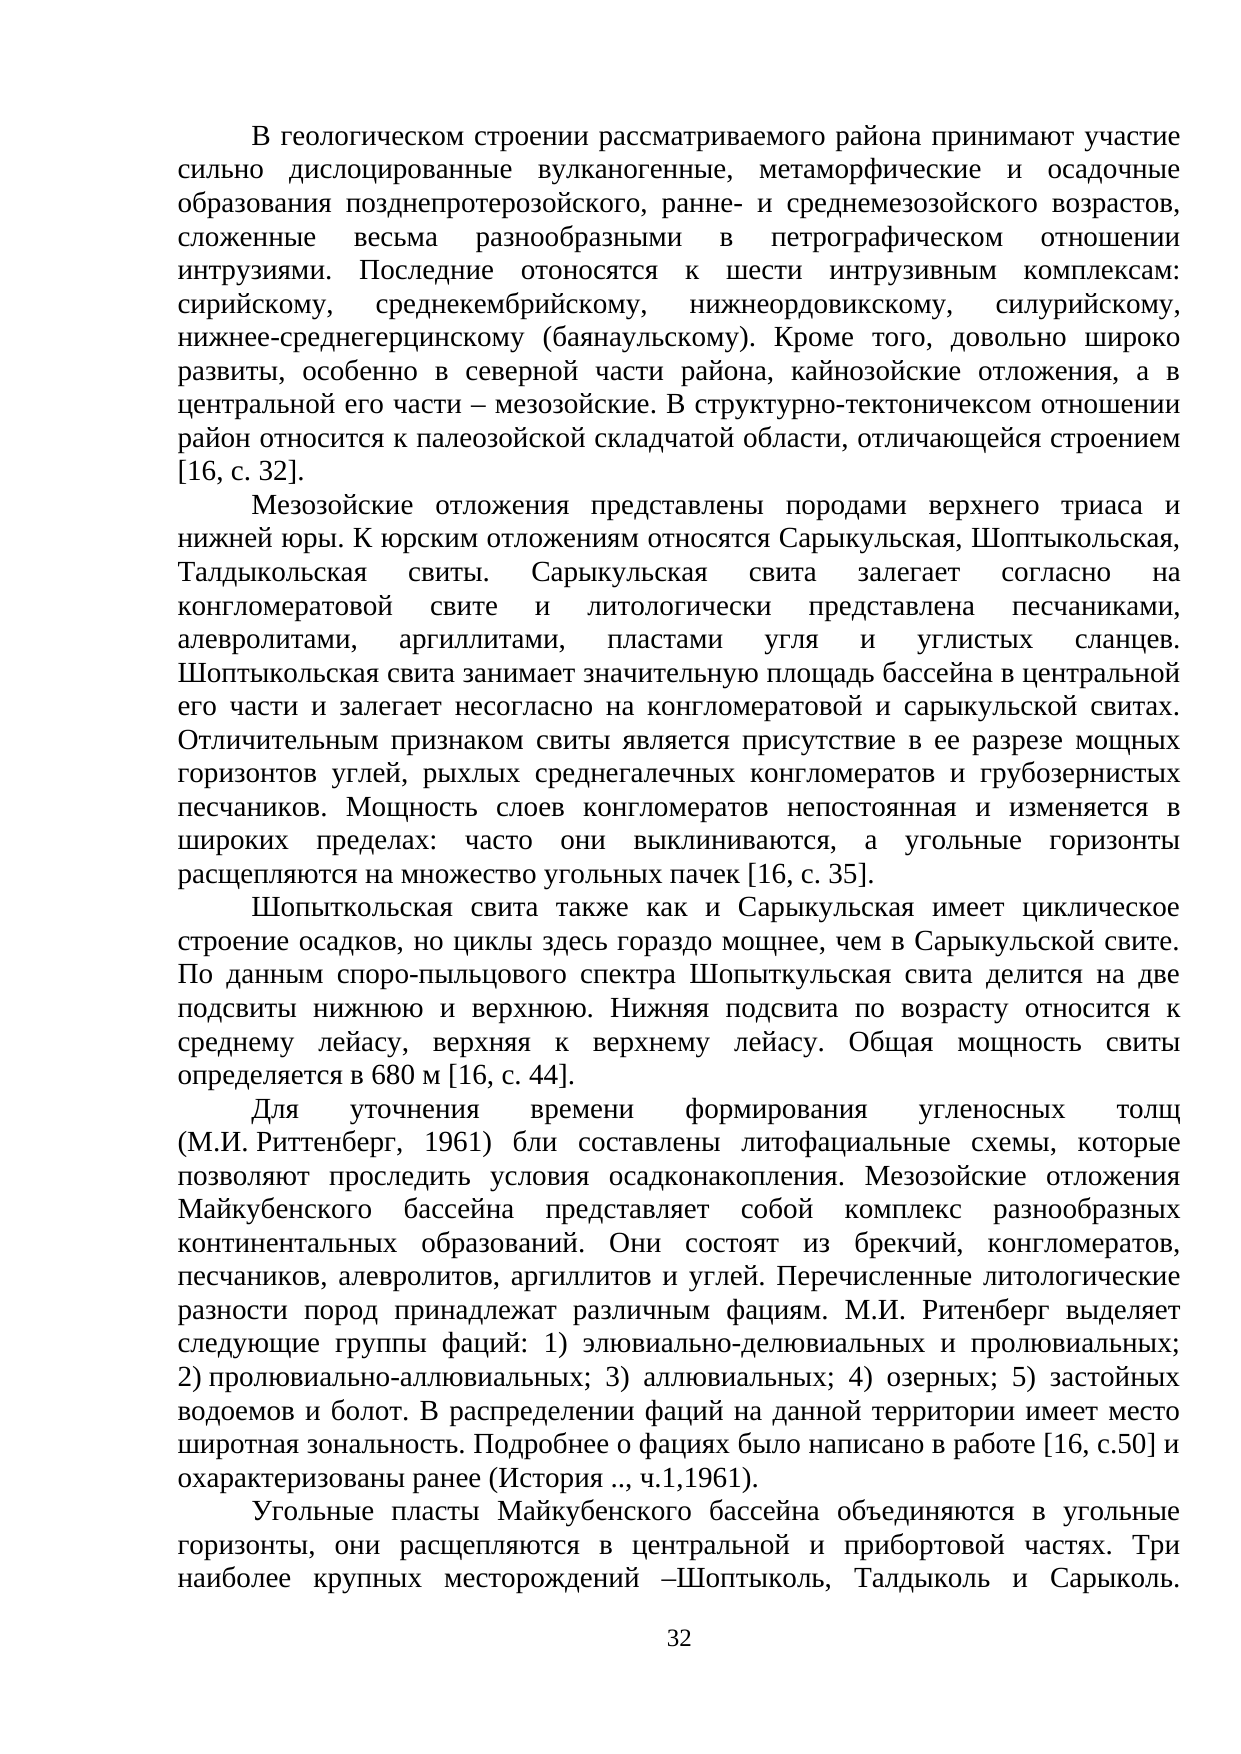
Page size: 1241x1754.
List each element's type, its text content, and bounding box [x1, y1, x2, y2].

text Мезозойские отложения представлены породами верхнего триаса и нижней юры. К юрским отложениям относятся Сарыкульская, Шоптыкольская, Талдыкольская свиты. Сарыкульская свита залегает согласно на конгломератовой свите и литологически представлена песчаниками, алевролитами, аргиллитами, пластами угля и углистых сланцев. Шоптыкольская свита занимает значительную площадь бассейна в центральной его части и залегает несогласно на конгломератовой и сарыкульской свитах. Отличительным признаком свиты является присутствие в ее разрезе мощных горизонтов углей, рыхлых среднегалечных конгломератов и грубозернистых песчаников. Мощность слоев конгломератов непостоянная и изменяется в широких пределах: часто они выклиниваются, а угольные горизонты расщепляются на множество угольных пачек [16, с. 35]. [177, 487, 1181, 889]
text Для уточнения времени формирования угленосных толщ (М.И. Риттенберг, 1961) бли составлены литофациальные схемы, которые позволяют проследить условия осадконакопления. Мезозойские отложения Майкубенского бассейна представляет собой комплекс разнообразных континентальных образований. Они состоят из брекчий, конгломератов, песчаников, алевролитов, аргиллитов и углей. Перечисленные литологические разности пород принадлежат различным фациям. М.И. Ритенберг выделяет следующие группы фаций: 1) элювиально-делювиальных и пролювиальных; 2) пролювиально-аллювиальных; 3) аллювиальных; 4) озерных; 5) застойных водоемов и болот. В распределении фаций на данной территории имеет место широтная зональность. Подробнее о фациях было написано в работе [16, с.50] и охарактеризованы ранее (История .., ч.1,1961). [177, 1091, 1181, 1493]
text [177, 1493, 1181, 1594]
text В геологическом строении рассматриваемого района принимают участие сильно дислоцированные вулканогенные, метаморфические и осадочные образования позднепротерозойского, ранне- и среднемезозойского возрастов, сложенные весьма разнообразными в петрографическом отношении интрузиями. Последние отоносятся к шести интрузивным комплексам: сирийскому, среднекембрийскому, нижнеордовикскому, силурийскому, нижнее-среднегерцинскому (баянаульскому). Кроме того, довольно широко развиты, особенно в северной части района, кайнозойские отложения, а в центральной его части – мезозойские. В структурно-тектоничексом отношении район относится к палеозойской складчатой области, отличающейся строением [16, с. 32]. [177, 118, 1181, 487]
text Шопыткольская свита также как и Сарыкульская имеет циклическое строение осадков, но циклы здесь гораздо мощнее, чем в Сарыкульской свите. По данным споро-пыльцового спектра Шопыткульская свита делится на две подсвиты нижнюю и верхнюю. Нижняя подсвита по возрасту относится к среднему лейасу, верхняя к верхнему лейасу. Общая мощность свиты определяется в 680 м [16, с. 44]. [177, 889, 1181, 1091]
